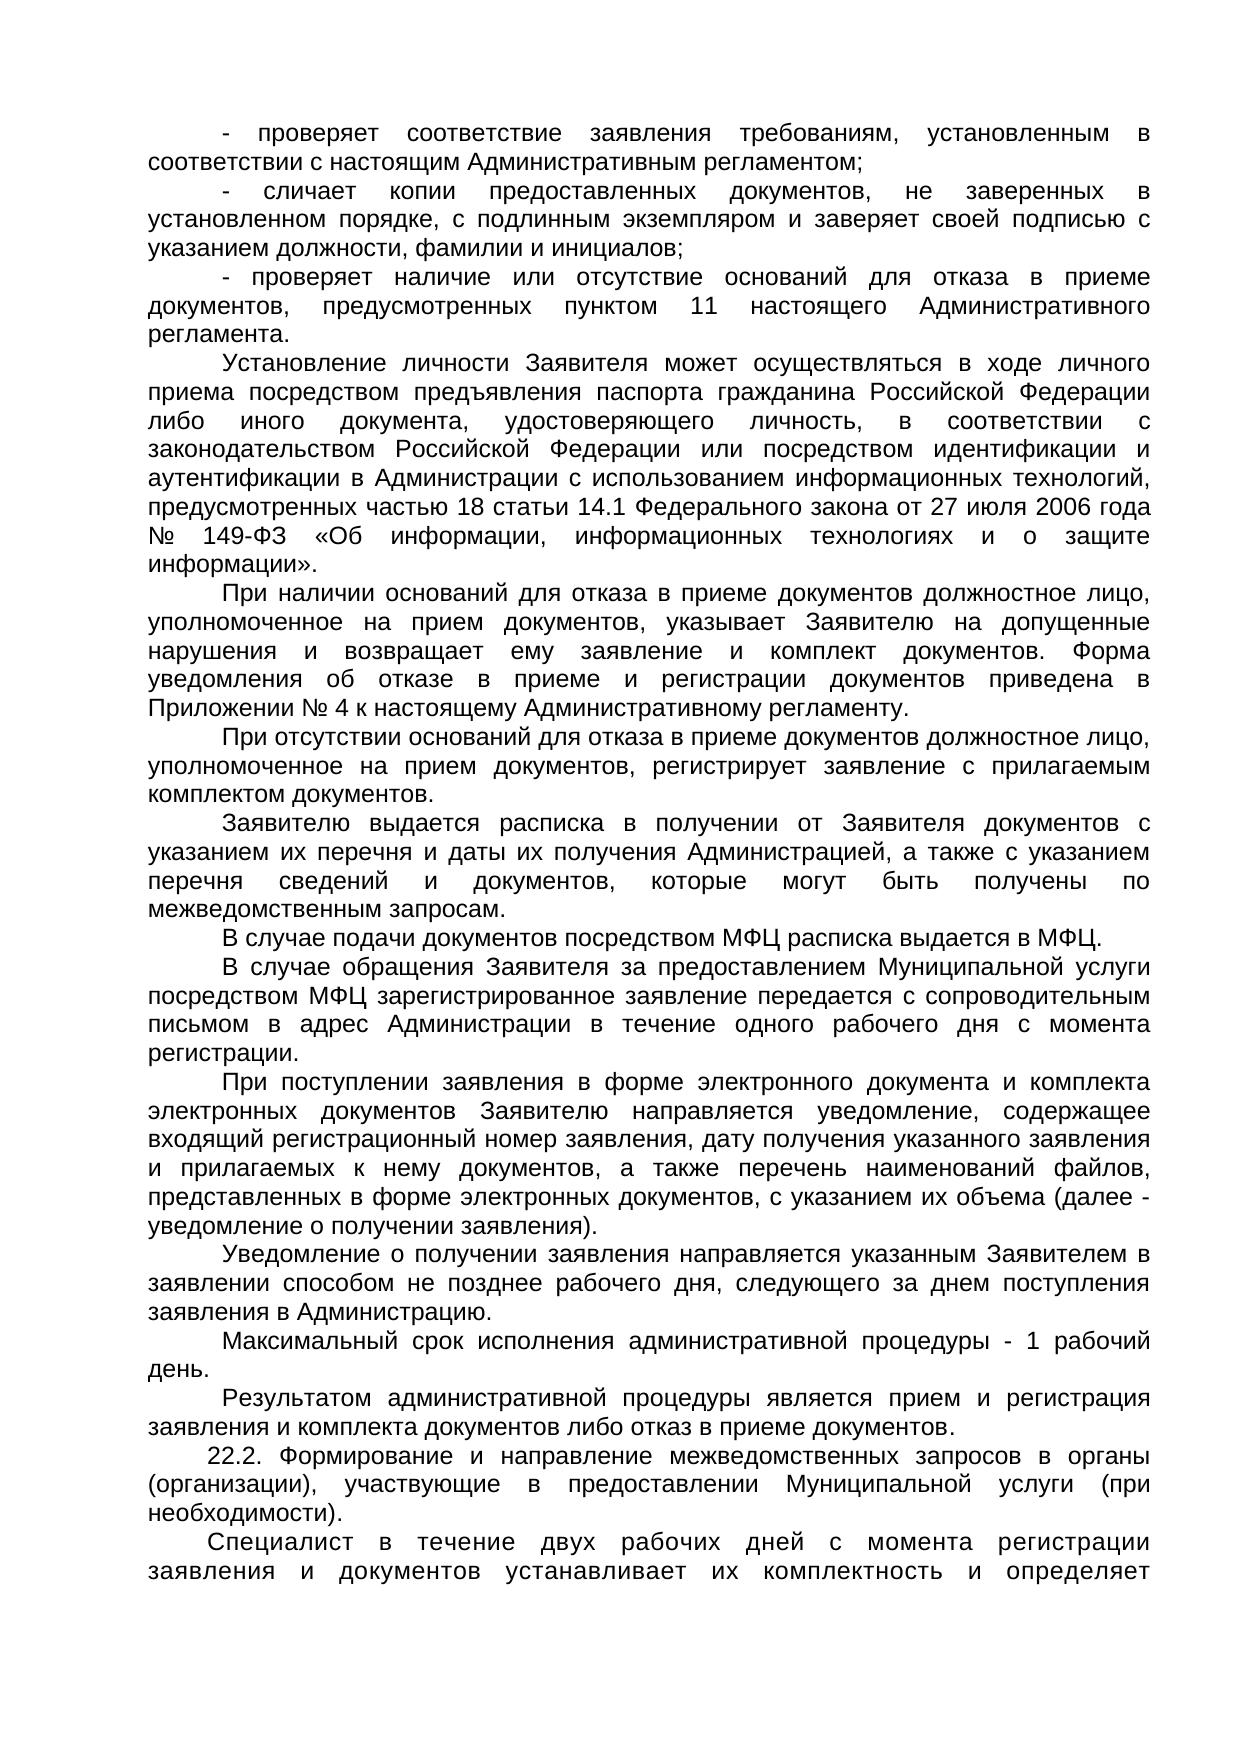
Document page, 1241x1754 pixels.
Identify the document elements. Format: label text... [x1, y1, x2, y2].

text - проверяет наличие или отсутствие оснований для отказа в приеме документов, предусмотренных пунктом 11 настоящего Административного регламента. [148, 262, 1152, 348]
text Уведомление о получении заявления направляется указанным Заявителем в заявлении способом не позднее рабочего дня, следующего за днем поступления заявления в Администрацию. [148, 1239, 1152, 1326]
text В случае подачи документов посредством МФЦ расписка выдается в МФЦ. [148, 923, 1152, 952]
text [148, 1527, 1152, 1584]
text Установление личности Заявителя может осуществляться в ходе личного приема посредством предъявления паспорта гражданина Российской Федерации либо иного документа, удостоверяющего личность, в соответствии с законодательством Российской Федерации или посредством идентификации и аутентификации в Администрации с использованием информационных технологий, предусмотренных частью 18 статьи 14.1 Федерального закона от 27 июля 2006 года № 149-ФЗ «Об информации, информационных технологиях и о защите информации». [148, 348, 1152, 578]
text Заявителю выдается расписка в получении от Заявителя документов с указанием их перечня и даты их получения Администрацией, а также с указанием перечня сведений и документов, которые могут быть получены по межведомственным запросам. [148, 808, 1152, 923]
text - проверяет соответствие заявления требованиям, установленным в соответствии с настоящим Административным регламентом; [148, 118, 1152, 176]
text Максимальный срок исполнения административной процедуры - 1 рабочий день. [148, 1326, 1152, 1383]
text В случае обращения Заявителя за предоставлением Муниципальной услуги посредством МФЦ зарегистрированное заявление передается с сопроводительным письмом в адрес Администрации в течение одного рабочего дня с момента регистрации. [148, 952, 1152, 1067]
text При наличии оснований для отказа в приеме документов должностное лицо, уполномоченное на прием документов, указывает Заявителю на допущенные нарушения и возвращает ему заявление и комплект документов. Форма уведомления об отказе в приеме и регистрации документов приведена в Приложении № 4 к настоящему Административному регламенту. [148, 578, 1152, 722]
text При отсутствии оснований для отказа в приеме документов должностное лицо, уполномоченное на прием документов, регистрирует заявление с прилагаемым комплектом документов. [148, 722, 1152, 808]
text При поступлении заявления в форме электронного документа и комплекта электронных документов Заявителю направляется уведомление, содержащее входящий регистрационный номер заявления, дату получения указанного заявления и прилагаемых к нему документов, а также перечень наименований файлов, представленных в форме электронных документов, с указанием их объема (далее - уведомление о получении заявления). [148, 1067, 1152, 1239]
text - сличает копии предоставленных документов, не заверенных в установленном порядке, с подлинным экземпляром и заверяет своей подписью с указанием должности, фамилии и инициалов; [148, 176, 1152, 262]
text Результатом административной процедуры является прием и регистрация заявления и комплекта документов либо отказ в приеме документов. [148, 1383, 1152, 1441]
text 22.2. Формирование и направление межведомственных запросов в органы (организации), участвующие в предоставлении Муниципальной услуги (при необходимости). [148, 1441, 1152, 1527]
